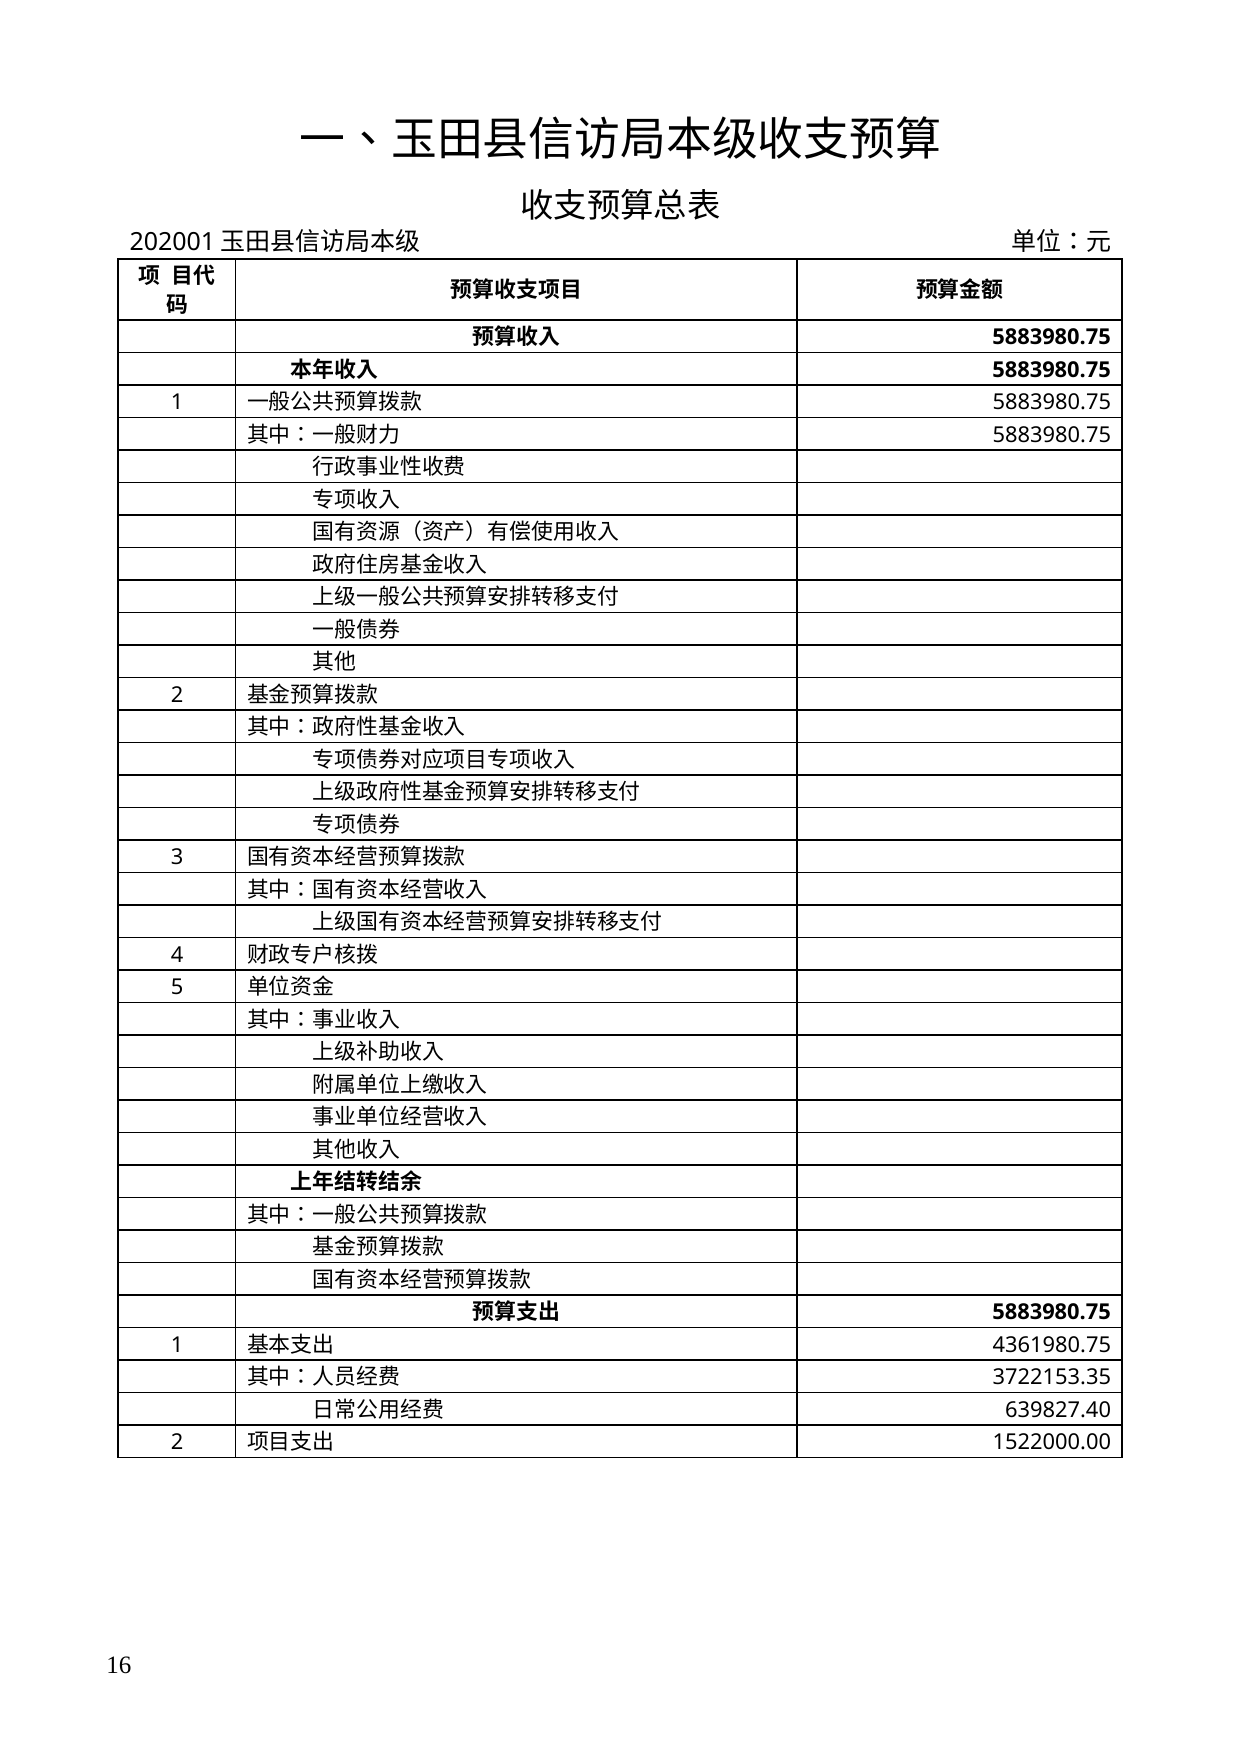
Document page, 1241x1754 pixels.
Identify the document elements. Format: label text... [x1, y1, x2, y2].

table_cell 其中：国有资本经营收入 [236, 873, 796, 904]
table_cell 一般债券 [236, 613, 796, 644]
text 收支预算总表 [106, 197, 1134, 222]
table_header 单位：元 [798, 224, 1121, 258]
table_header 202001玉田县信访局本级 [119, 224, 796, 258]
table_cell 其中：人员经费 [236, 1361, 796, 1392]
table_cell [119, 743, 235, 774]
table_cell 专项债券对应项目专项收入 [236, 743, 796, 774]
table_cell 上级国有资本经营预算安排转移支付 [236, 906, 796, 937]
table_cell [798, 516, 1121, 547]
table_cell 1 [119, 1328, 235, 1359]
table_cell 专项收入 [236, 483, 796, 514]
table_cell 639827.40 [798, 1393, 1121, 1424]
table_cell 5883980.75 [798, 418, 1121, 449]
table_cell 预算收入 [236, 321, 796, 352]
table_cell 国有资本经营预算拨款 [236, 841, 796, 872]
table_cell [119, 1068, 235, 1099]
table_cell 4361980.75 [798, 1328, 1121, 1359]
table_cell [119, 776, 235, 807]
table_cell 项 目代 码 [119, 260, 235, 319]
table_cell [119, 1361, 235, 1392]
table_cell [798, 1003, 1121, 1034]
table_cell [119, 1101, 235, 1132]
table_cell [798, 1036, 1121, 1067]
table_cell 其中：政府性基金收入 [236, 711, 796, 742]
table_cell 5883980.75 [798, 353, 1121, 384]
table_cell [119, 1263, 235, 1294]
table_cell [119, 418, 235, 449]
table_cell 其他 [236, 646, 796, 677]
table_cell [798, 971, 1121, 1002]
table_cell 国有资源（资产）有偿使用收入 [236, 516, 796, 547]
table_cell 一般公共预算拨款 [236, 386, 796, 417]
table_cell [798, 1068, 1121, 1099]
table_cell [119, 873, 235, 904]
table_cell 预算金额 [798, 260, 1121, 319]
table_cell [119, 906, 235, 937]
table_cell 上级政府性基金预算安排转移支付 [236, 776, 796, 807]
table_cell 基金预算拨款 [236, 678, 796, 709]
table_cell [119, 1393, 235, 1424]
table_cell [798, 743, 1121, 774]
table_cell 其他收入 [236, 1133, 796, 1164]
table_cell [798, 581, 1121, 612]
table_cell 财政专户核拨 [236, 938, 796, 969]
table_cell 本年收入 [236, 353, 796, 384]
table_cell [119, 1166, 235, 1197]
table_cell [119, 451, 235, 482]
table_cell [798, 613, 1121, 644]
table_cell 其中：一般财力 [236, 418, 796, 449]
table_cell 日常公用经费 [236, 1393, 796, 1424]
table_cell [119, 1133, 235, 1164]
table_cell 预算收支项目 [236, 260, 796, 319]
text 一、玉田县信访局本级收支预算 [106, 106, 1134, 169]
table_cell 5883980.75 [798, 321, 1121, 352]
table_cell [798, 1198, 1121, 1229]
table_cell 其中：事业收入 [236, 1003, 796, 1034]
table_cell 政府住房基金收入 [236, 548, 796, 579]
table_cell 3722153.35 [798, 1361, 1121, 1392]
table_cell [119, 1198, 235, 1229]
table_cell 2 [119, 1426, 235, 1457]
table_cell [119, 1036, 235, 1067]
table_cell [798, 873, 1121, 904]
table_cell 国有资本经营预算拨款 [236, 1263, 796, 1294]
table_cell 5883980.75 [798, 1296, 1121, 1327]
table_cell [798, 548, 1121, 579]
table_cell 行政事业性收费 [236, 451, 796, 482]
table_cell 4 [119, 938, 235, 969]
table_cell [119, 808, 235, 839]
table_cell 5 [119, 971, 235, 1002]
table_cell 3 [119, 841, 235, 872]
table_cell 2 [119, 678, 235, 709]
table_cell [798, 776, 1121, 807]
table_cell [119, 613, 235, 644]
table_cell 上级一般公共预算安排转移支付 [236, 581, 796, 612]
table_cell 项目支出 [236, 1426, 796, 1457]
table_cell 事业单位经营收入 [236, 1101, 796, 1132]
table_cell 专项债券 [236, 808, 796, 839]
table_cell [798, 841, 1121, 872]
table_cell [798, 1263, 1121, 1294]
table_cell 基金预算拨款 [236, 1231, 796, 1262]
table_cell 预算支出 [236, 1296, 796, 1327]
table_cell 单位资金 [236, 971, 796, 1002]
table_cell [798, 906, 1121, 937]
table_cell 1522000.00 [798, 1426, 1121, 1457]
table_cell 5883980.75 [798, 386, 1121, 417]
table_cell [119, 1296, 235, 1327]
table_cell [119, 548, 235, 579]
table_cell 基本支出 [236, 1328, 796, 1359]
table_cell [119, 646, 235, 677]
table_cell [119, 321, 235, 352]
table_cell [798, 451, 1121, 482]
table_cell 附属单位上缴收入 [236, 1068, 796, 1099]
table_cell [798, 678, 1121, 709]
table_cell [798, 938, 1121, 969]
table_cell [119, 516, 235, 547]
table_cell [798, 1133, 1121, 1164]
table_cell 上级补助收入 [236, 1036, 796, 1067]
table_cell [798, 808, 1121, 839]
table_cell [798, 711, 1121, 742]
table_cell 1 [119, 386, 235, 417]
table_cell [798, 483, 1121, 514]
table_cell 其中：一般公共预算拨款 [236, 1198, 796, 1229]
table_cell [798, 1231, 1121, 1262]
table_cell [119, 581, 235, 612]
table_cell [119, 353, 235, 384]
table_cell [798, 1166, 1121, 1197]
table_cell [119, 711, 235, 742]
table_cell [119, 1003, 235, 1034]
table_cell [798, 646, 1121, 677]
table_cell 上年结转结余 [236, 1166, 796, 1197]
table_cell [119, 483, 235, 514]
table_cell [798, 1101, 1121, 1132]
table_cell [119, 1231, 235, 1262]
